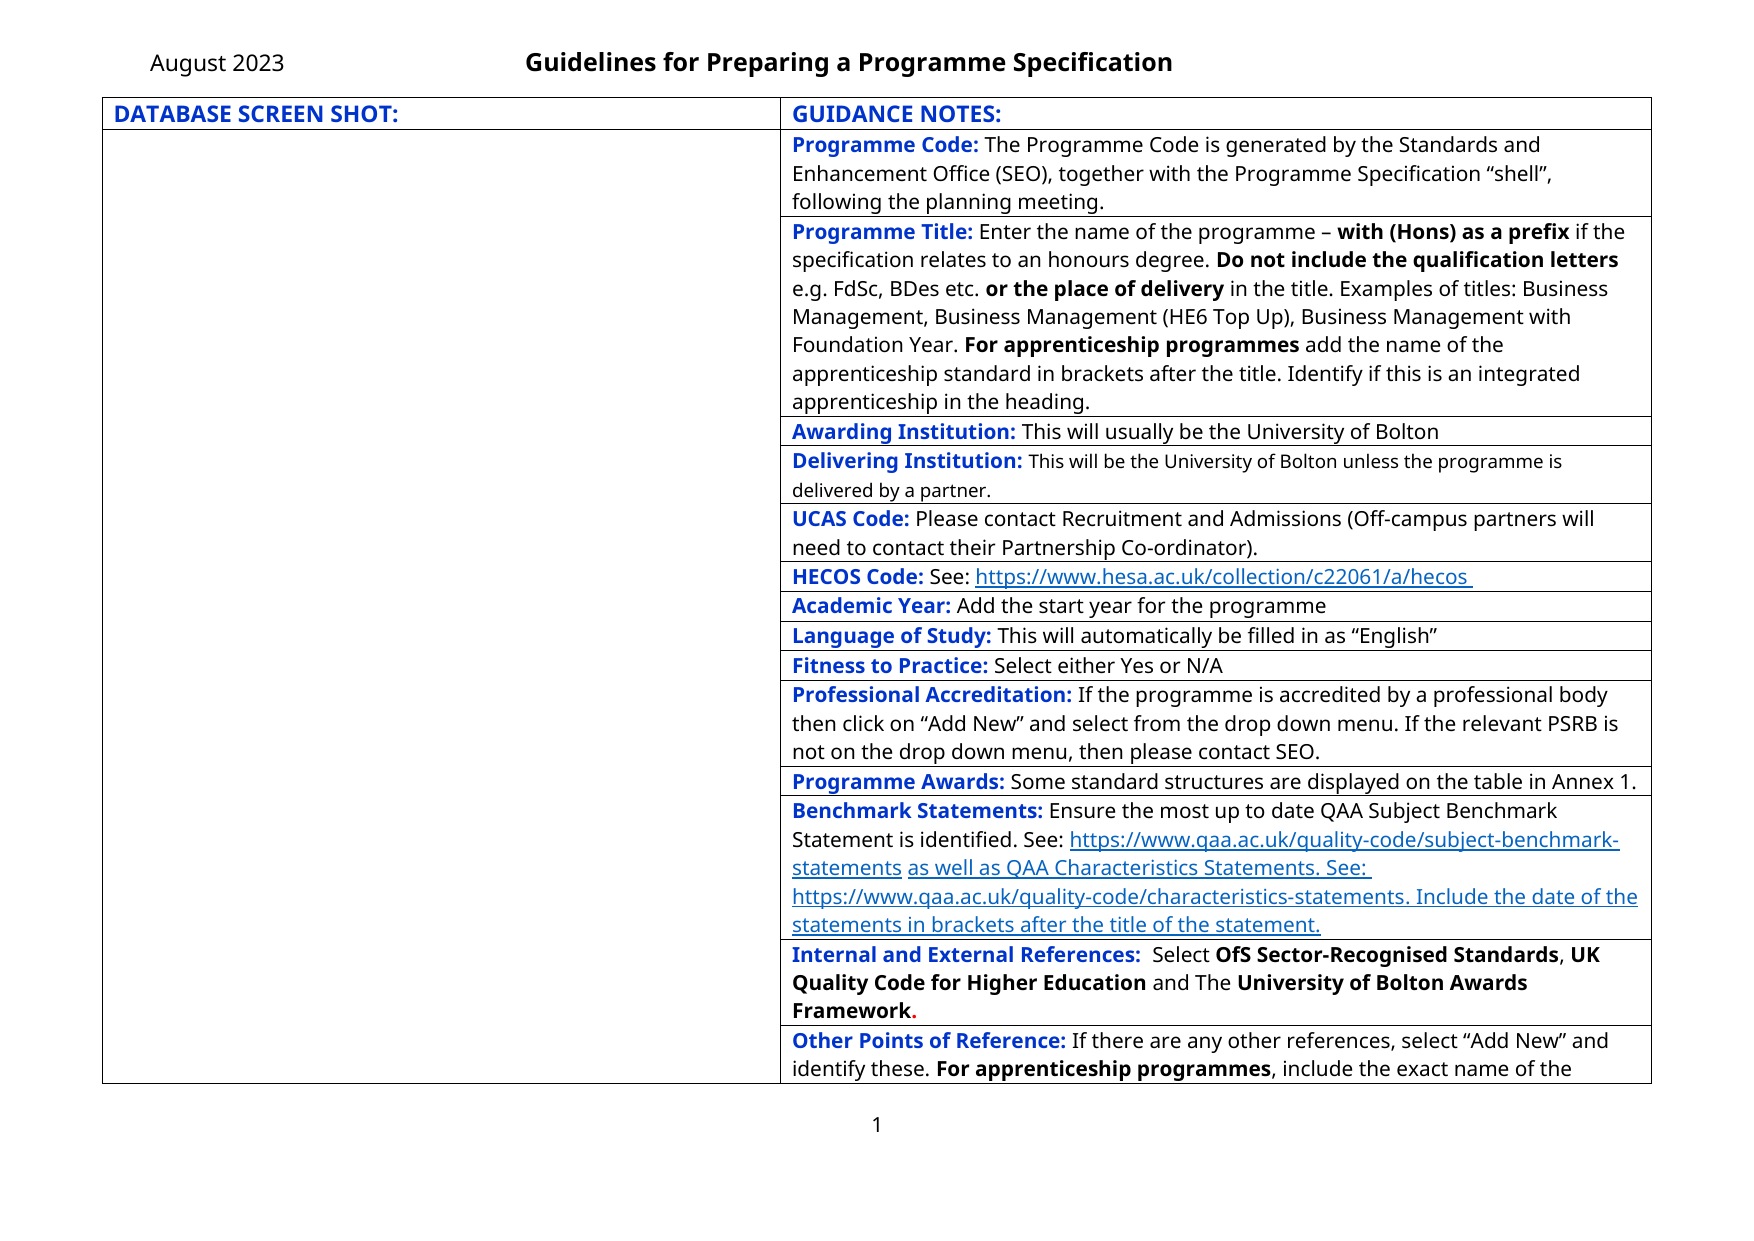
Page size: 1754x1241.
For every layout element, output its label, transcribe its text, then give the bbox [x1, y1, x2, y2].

table_cell [103, 130, 780, 1083]
table_cell Delivering Institution: This will be the University of Bolton unless the programme is delivered by a partner. [781, 446, 1651, 503]
table_cell HECOS Code: See: https://www.hesa.ac.uk/collection/c22061/a/hecos [781, 562, 1651, 591]
table_cell Professional Accreditation: If the programme is accredited by a professional body then click on “Add New” and select from the drop down menu. If the relevant PSRB is not on the drop down menu, then please contact SEO. [781, 681, 1651, 766]
table_header GUIDANCE NOTES: [781, 98, 1651, 129]
table_cell Fitness to Practice: Select either Yes or N/A [781, 651, 1651, 679]
table_header DATABASE SCREEN SHOT: [103, 98, 780, 129]
table_cell UCAS Code: Please contact Recruitment and Admissions (Off-campus partners will need to contact their Partnership Co-ordinator). [781, 504, 1651, 561]
table_cell Awarding Institution: This will usually be the University of Bolton [781, 417, 1651, 445]
table_cell Benchmark Statements: Ensure the most up to date QAA Subject Benchmark Statement is identified. See: https://www.qaa.ac.uk/quality-code/subject-benchmark-statements as well as QAA Characteristics Statements. See: https://www.qaa.ac.uk/quality-code/characteristics-statements. Include the date of the statements in brackets after the title of the statement. [781, 796, 1651, 939]
table_cell Internal and External References: Select OfS Sector-Recognised Standards, UK Quality Code for Higher Education and The University of Bolton Awards Framework. [781, 940, 1651, 1025]
table_cell Programme Code: The Programme Code is generated by the Standards and Enhancement Office (SEO), together with the Programme Specification “shell”, following the planning meeting. [781, 130, 1651, 216]
table_cell Academic Year: Add the start year for the programme [781, 592, 1651, 621]
table_cell Programme Title: Enter the name of the programme – with (Hons) as a prefix if the specification relates to an honours degree. Do not include the qualification letters e.g. FdSc, BDes etc. or the place of delivery in the title. Examples of titles: Business Management, Business Management (HE6 Top Up), Business Management with Foundation Year. For apprenticeship programmes add the name of the apprenticeship standard in brackets after the title. Identify if this is an integrated apprenticeship in the heading. [781, 217, 1651, 416]
table_cell Programme Awards: Some standard structures are displayed on the table in Annex 1. [781, 767, 1651, 795]
table_cell Language of Study: This will automatically be filled in as “English” [781, 622, 1651, 650]
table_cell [781, 1026, 1651, 1083]
